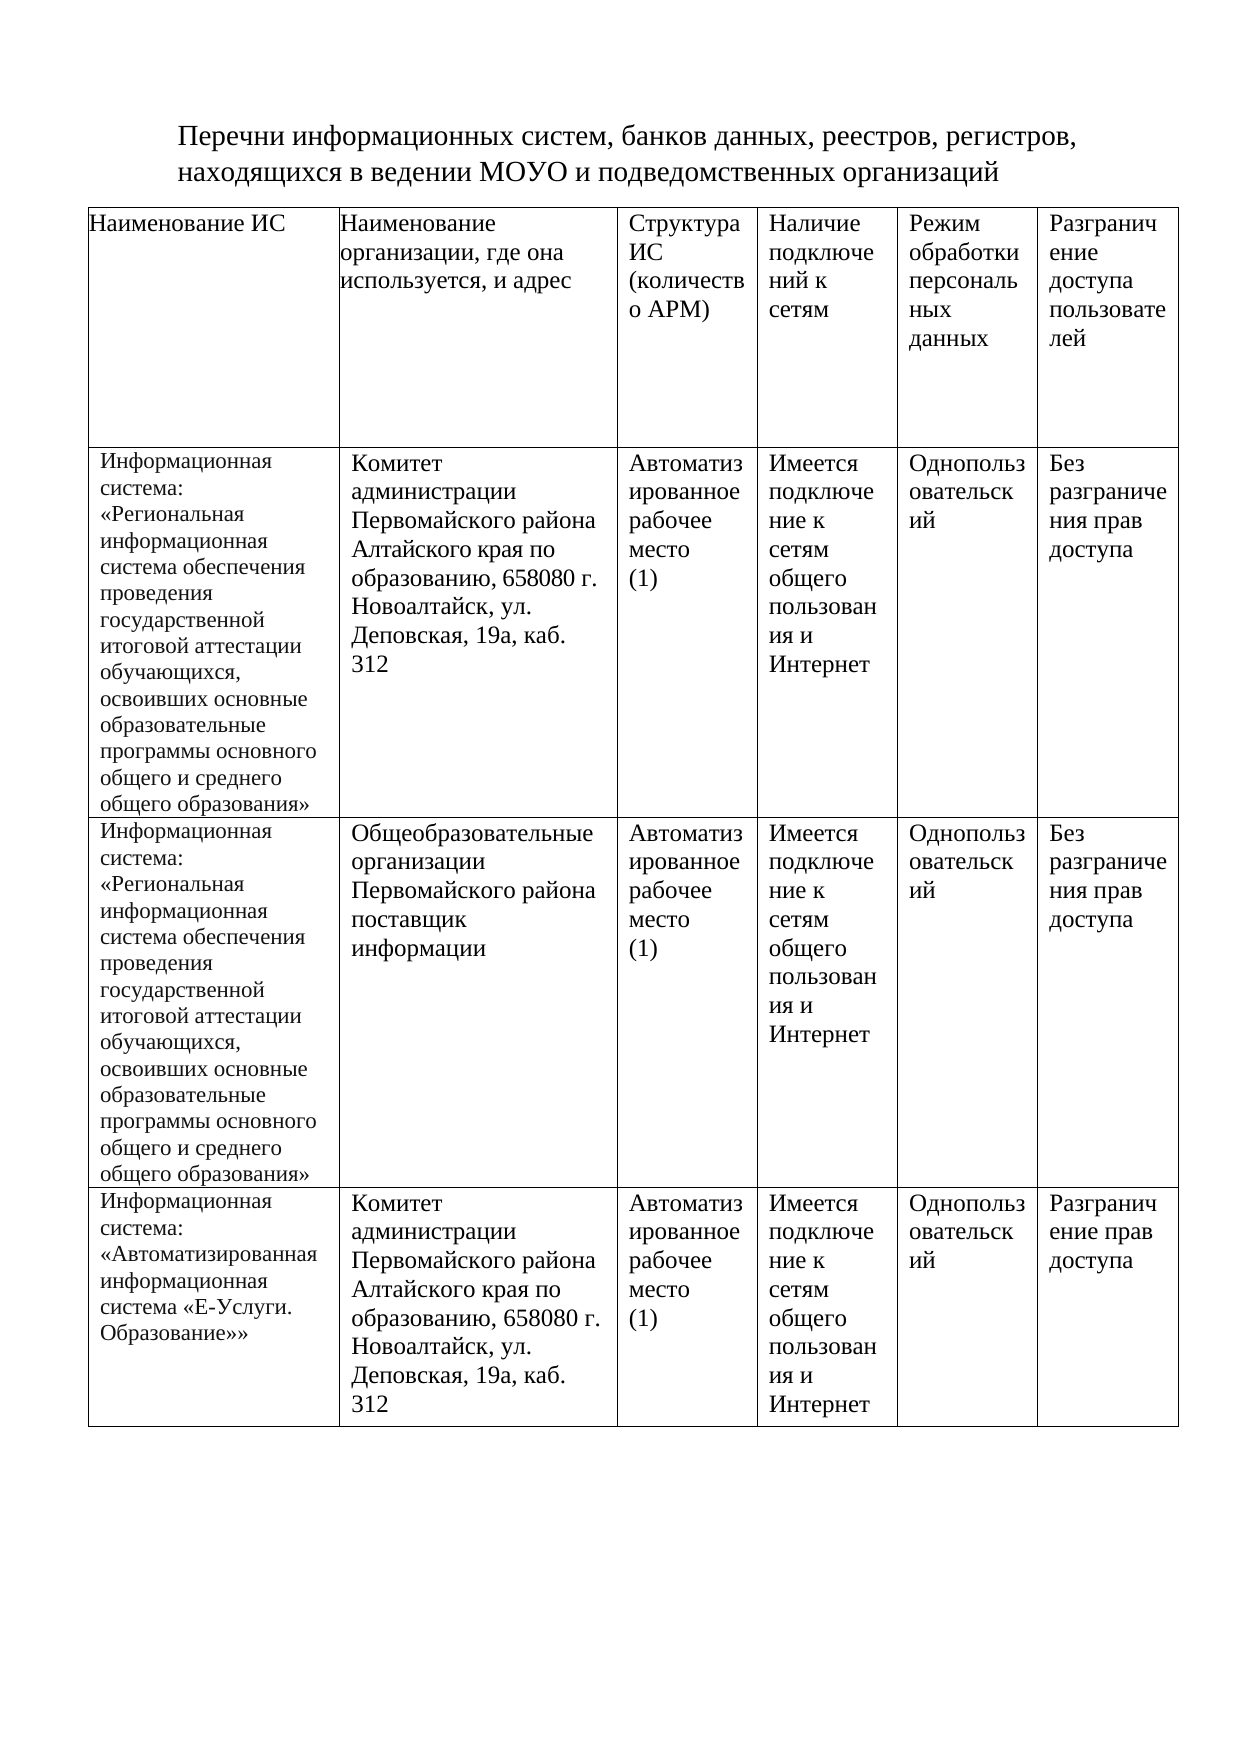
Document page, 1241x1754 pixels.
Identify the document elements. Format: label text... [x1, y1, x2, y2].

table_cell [898, 1188, 1037, 1426]
table_cell Однопользовательский [898, 448, 1037, 817]
table_header Наличие подключений к сетям [758, 208, 897, 447]
table_cell Имеется подключение к сетям общего пользования и Интернет [758, 818, 897, 1187]
table_header Наименование организации, где она используется, и адрес [340, 208, 617, 447]
table_cell Однопользовательский [898, 818, 1037, 1187]
table_cell Без разграничения прав доступа [1038, 448, 1178, 817]
table_cell Автоматизированное рабочее место (1) [618, 818, 757, 1187]
table_header Разграничение доступа пользователей [1038, 208, 1178, 447]
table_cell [89, 1188, 339, 1426]
table_cell Общеобразовательные организации Первомайского района поставщик информации [340, 818, 617, 1187]
table_cell Комитет администрации Первомайского района Алтайского края по образованию, 658080 г. Новоалтайск, ул. Деповская, 19а, каб. 312 [340, 1188, 617, 1426]
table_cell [1038, 1188, 1178, 1426]
table_cell Комитет администрации Первомайского района Алтайского края по образованию, 658080 г. Новоалтайск, ул. Деповская, 19а, каб. 312 [340, 448, 617, 817]
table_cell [618, 1188, 757, 1426]
table_cell Без разграничения прав доступа [1038, 818, 1178, 1187]
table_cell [758, 1188, 897, 1426]
table_header Структура ИС (количество АРМ) [618, 208, 757, 447]
table_header Режим обработки персональных данных [898, 208, 1037, 447]
table_header Наименование ИС [89, 208, 339, 447]
table_cell Информационная система: «Региональная информационная система обеспечения проведения государственной итоговой аттестации обучающихся, освоивших основные образовательные программы основного общего и среднего общего образования» [89, 818, 339, 1187]
table_cell Информационная система: «Региональная информационная система обеспечения проведения государственной итоговой аттестации обучающихся, освоивших основные образовательные программы основного общего и среднего общего образования» [89, 448, 339, 817]
table_cell Автоматизированное рабочее место (1) [618, 448, 757, 817]
text Перечни информационных систем, банков данных, реестров, регистров, находящихся в ведении МОУО и подведомственных организаций [177, 118, 1152, 188]
table_cell Имеется подключение к сетям общего пользования и Интернет [758, 448, 897, 817]
